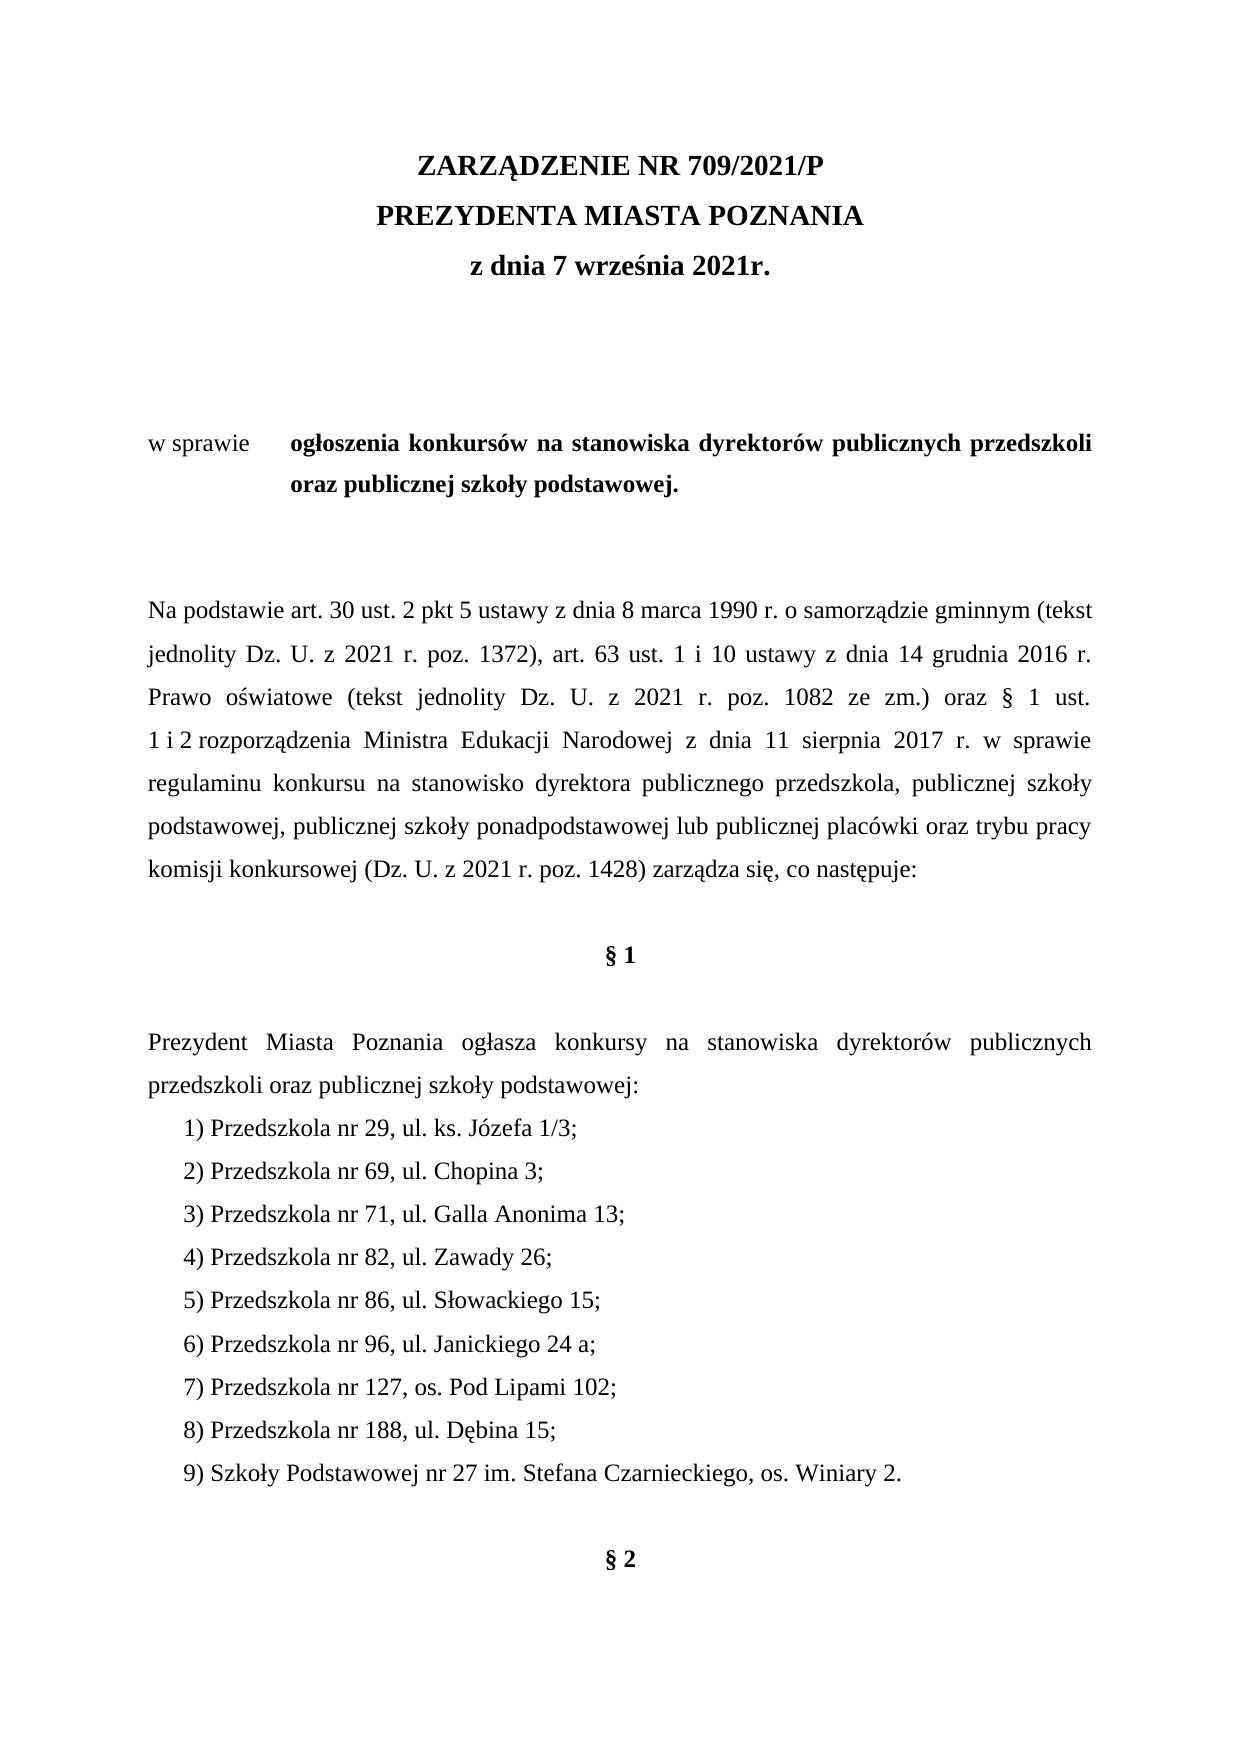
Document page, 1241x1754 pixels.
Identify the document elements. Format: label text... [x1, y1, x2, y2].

subtitle PREZYDENTA MIASTA POZNANIA [148, 198, 1093, 231]
text 5) Przedszkola nr 86, ul. Słowackiego 15; [183, 1286, 1093, 1314]
text 4) Przedszkola nr 82, ul. Zawady 26; [183, 1242, 1093, 1271]
text 7) Przedszkola nr 127, os. Pod Lipami 102; [183, 1372, 1093, 1401]
text Na podstawie art. 30 ust. 2 pkt 5 ustawy z dnia 8 marca 1990 r. o samorządzie gminnym (tekst jednolity Dz. U. z 2021 r. poz. 1372), art. 63 ust. 1 i 10 ustawy z dnia 14 grudnia 2016 r. Prawo oświatowe (tekst jednolity Dz. U. z 2021 r. poz. 1082 ze zm.) oraz § 1 ust. 1 i 2 rozporządzenia Ministra Edukacji Narodowej z dnia 11 sierpnia 2017 r. w sprawie regulaminu konkursu na stanowisko dyrektora publicznego przedszkola, publicznej szkoły podstawowej, publicznej szkoły ponadpodstawowej lub publicznej placówki oraz trybu pracy komisji konkursowej (Dz. U. z 2021 r. poz. 1428) zarządza się, co następuje: [148, 596, 1093, 883]
text Prezydent Miasta Poznania ogłasza konkursy na stanowiska dyrektorów publicznych przedszkoli oraz publicznej szkoły podstawowej: [148, 1027, 1093, 1099]
subtitle ZARZĄDZENIE NR [148, 148, 1093, 181]
table_header w sprawie [136, 428, 279, 509]
text z dnia 7 września 2021r. [148, 248, 1093, 282]
text 2) Przedszkola nr 69, ul. Chopina 3; [183, 1156, 1093, 1185]
text 3) Przedszkola nr 71, ul. Galla Anonima 13; [183, 1199, 1093, 1228]
text 6) Przedszkola nr 96, ul. Janickiego 24 a; [183, 1329, 1093, 1357]
table_header ogłoszenia konkursów na stanowiska dyrektorów publicznych przedszkoli oraz publicznej szkoły podstawowej. [279, 428, 1104, 509]
text 1) Przedszkola nr 29, ul. ks. Józefa 1/3; [183, 1113, 1093, 1142]
text § 2 [148, 1544, 1093, 1573]
text 9) Szkoły Podstawowej nr 27 im. Stefana Czarnieckiego, os. Winiary 2. [183, 1458, 1093, 1487]
text § 1 [148, 941, 1093, 969]
text 8) Przedszkola nr 188, ul. Dębina 15; [183, 1415, 1093, 1444]
